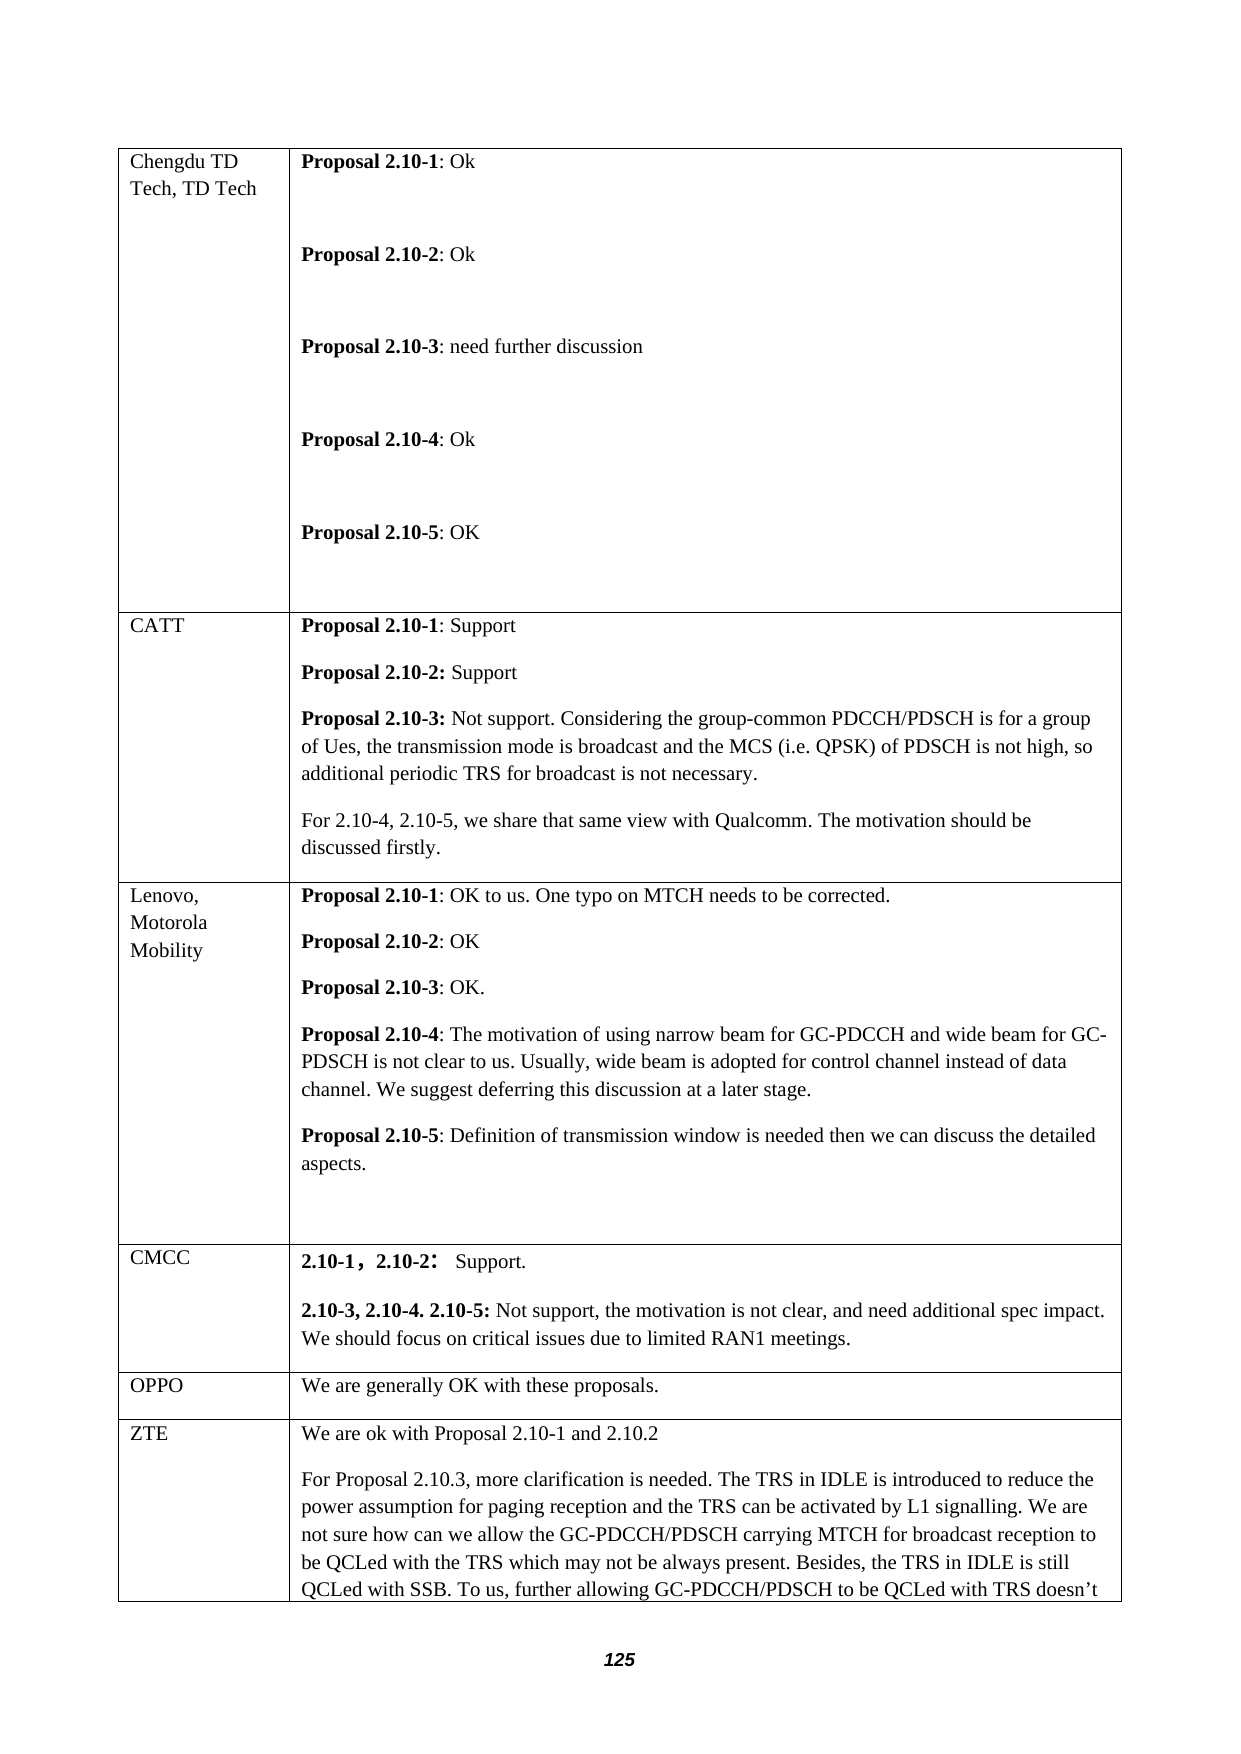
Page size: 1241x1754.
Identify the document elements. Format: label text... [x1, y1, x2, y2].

table_cell 2.10-1，2.10-2： Support. 2.10-3, 2.10-4. 2.10-5: Not support, the motivation is not clear, and need additional spec impact. We should focus on critical issues due to limited RAN1 meetings. [290, 1245, 1121, 1372]
table_cell Proposal 2.10-1: Support Proposal 2.10-2: Support Proposal 2.10-3: Not support. Considering the group-common PDCCH/PDSCH is for a group of Ues, the transmission mode is broadcast and the MCS (i.e. QPSK) of PDSCH is not high, so additional periodic TRS for broadcast is not necessary. For 2.10-4, 2.10-5, we share that same view with Qualcomm. The motivation should be discussed firstly. [290, 613, 1121, 882]
table_cell OPPO [119, 1373, 289, 1419]
table_cell We are generally OK with these proposals. [290, 1373, 1121, 1419]
table_cell CATT [119, 613, 289, 882]
table_cell Proposal 2.10-1: Ok Proposal 2.10-2: Ok Proposal 2.10-3: need further discussion Proposal 2.10-4: Ok Proposal 2.10-5: OK [290, 149, 1121, 612]
table_cell CMCC [119, 1245, 289, 1372]
table_cell Chengdu TD Tech, TD Tech [119, 149, 289, 612]
table_cell Proposal 2.10-1: OK to us. One typo on MTCH needs to be corrected. Proposal 2.10-2: OK Proposal 2.10-3: OK. Proposal 2.10-4: The motivation of using narrow beam for GC-PDCCH and wide beam for GC-PDSCH is not clear to us. Usually, wide beam is adopted for control channel instead of data channel. We suggest deferring this discussion at a later stage. Proposal 2.10-5: Definition of transmission window is needed then we can discuss the detailed aspects. [290, 883, 1121, 1243]
table_cell Lenovo, Motorola Mobility [119, 883, 289, 1243]
table_cell ZTE [119, 1420, 289, 1601]
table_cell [290, 1420, 1121, 1601]
